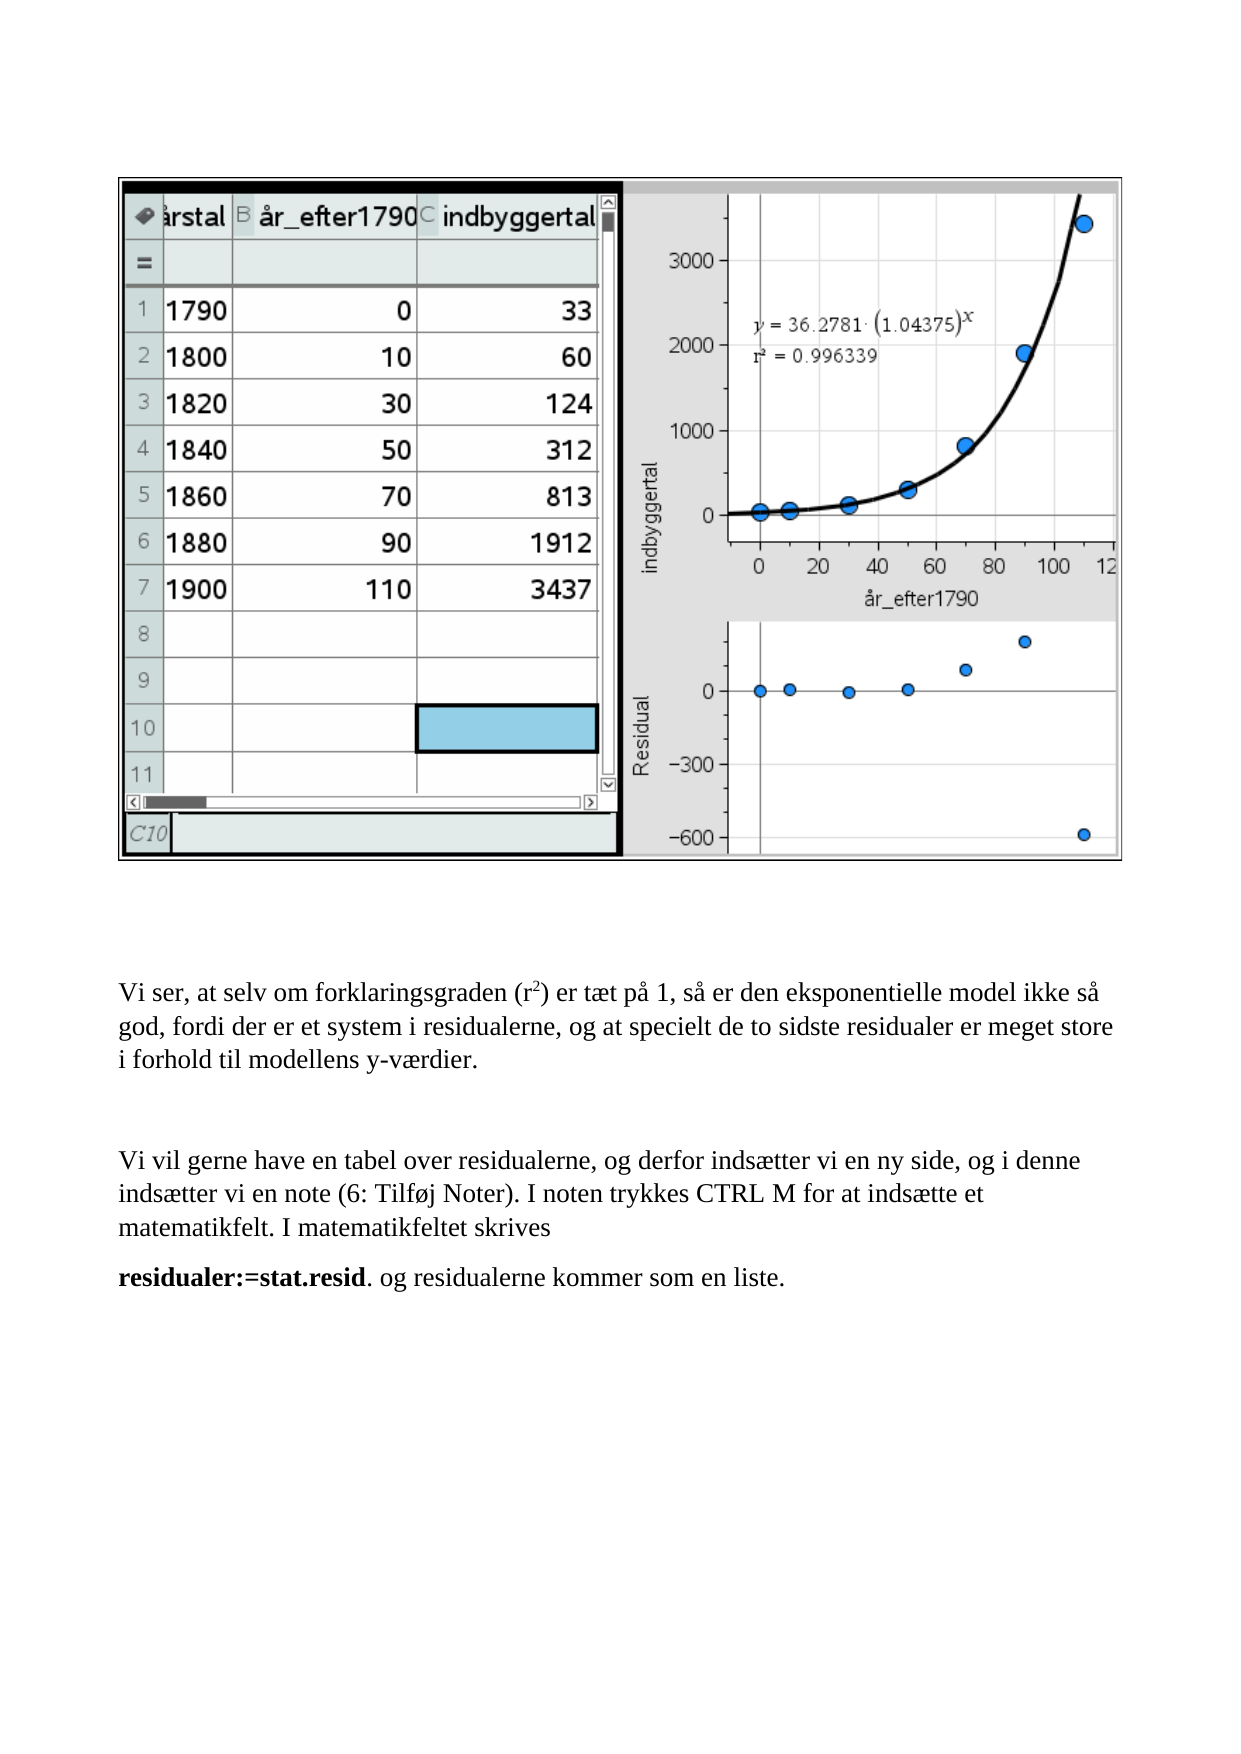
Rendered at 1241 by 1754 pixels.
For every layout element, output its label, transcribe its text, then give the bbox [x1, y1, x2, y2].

picture [118, 177, 1123, 861]
text Vi ser, at selv om forklaringsgraden (r2) er tæt på 1, så er den eksponentielle model ikke så god, fordi der er et system i residualerne, og at specielt de to sidste residualer er meget store i forhold til modellens y-værdier. [118, 976, 1122, 1075]
text residualer:=stat.resid. og residualerne kommer som en liste. [118, 1261, 1122, 1292]
text Vi vil gerne have en tabel over residualerne, og derfor indsætter vi en ny side, og i denne indsætter vi en note (6: Tilføj Noter). I noten trykkes CTRL M for at indsætte et matematikfelt. I matematikfeltet skrives [118, 1144, 1122, 1242]
